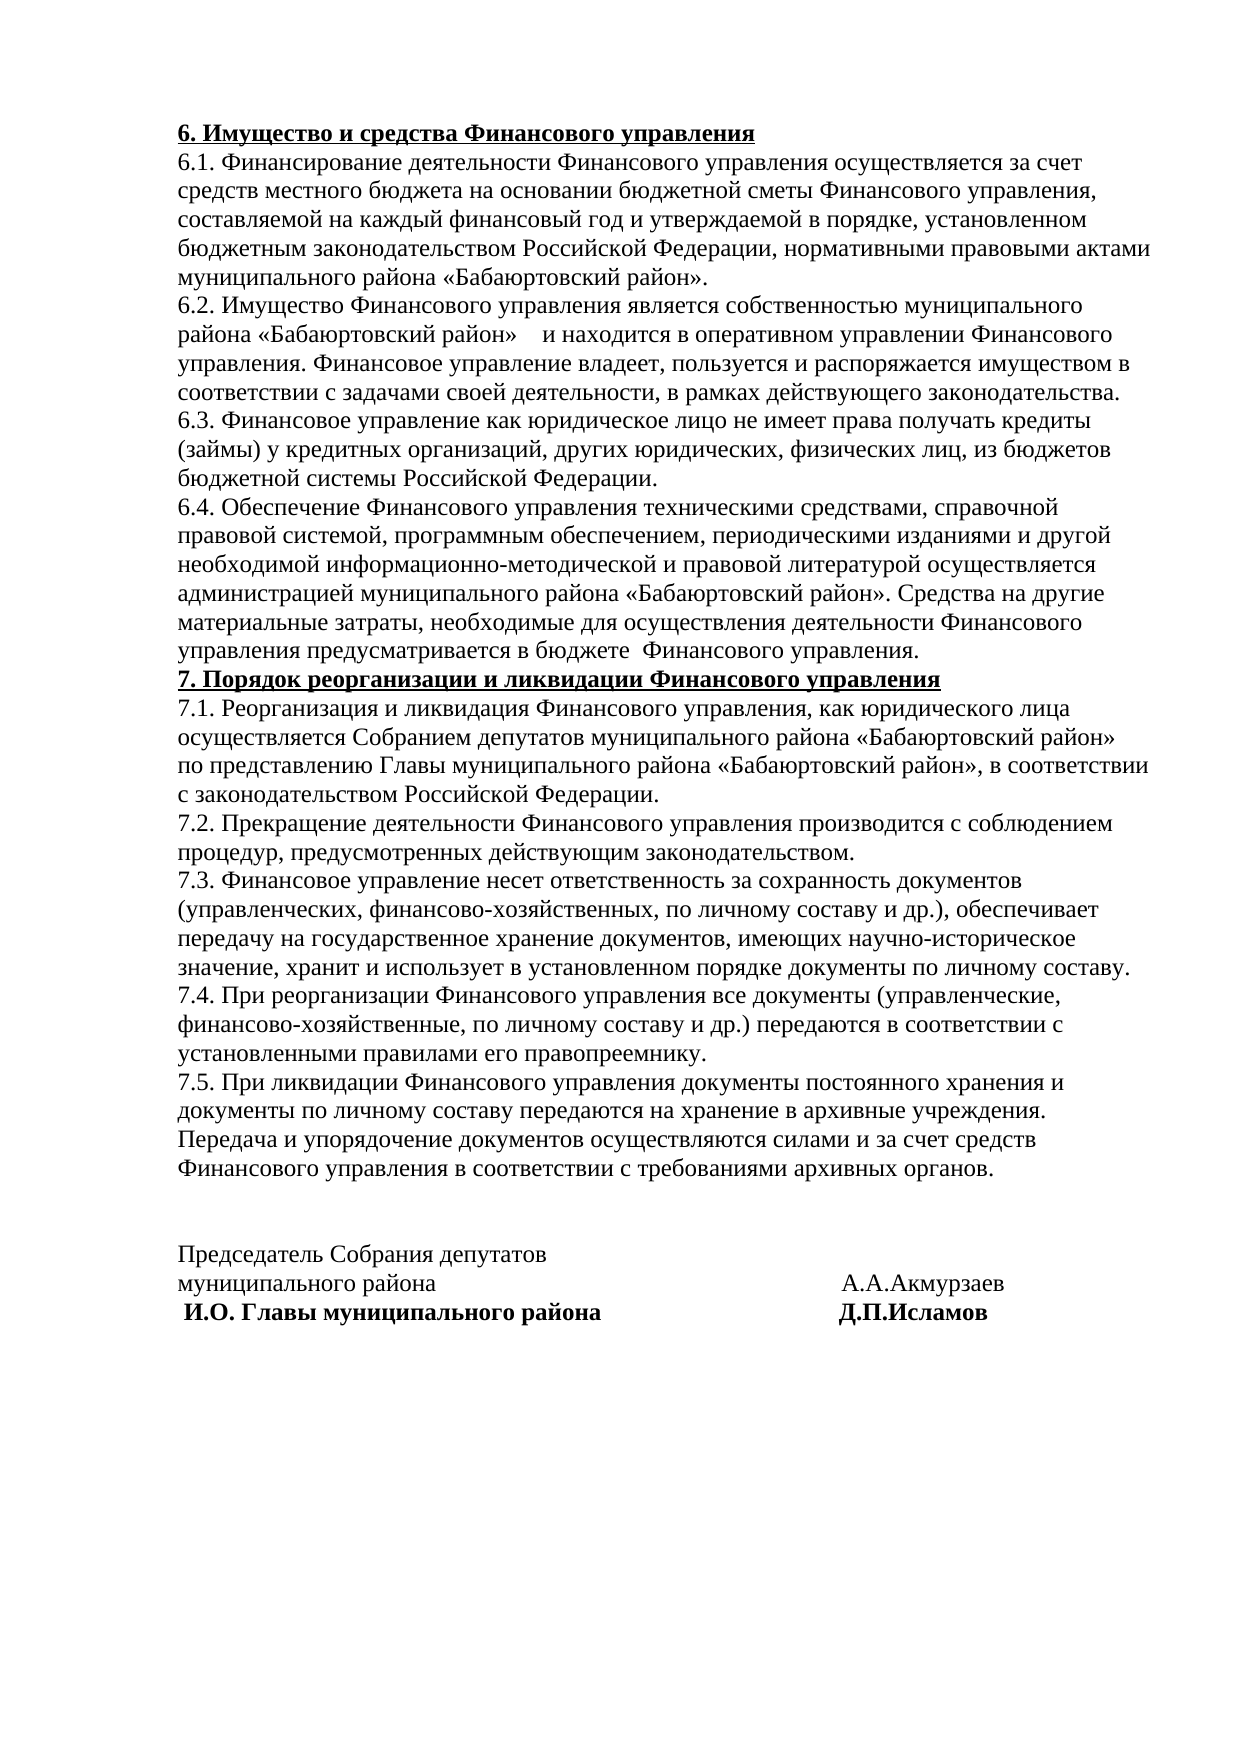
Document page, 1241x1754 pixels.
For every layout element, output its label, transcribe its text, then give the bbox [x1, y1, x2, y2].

text 6.2. Имущество Финансового управления является собственностью муниципального района «Бабаюртовский район» и находится в оперативном управлении Финансового управления. Финансовое управление владеет, пользуется и распоряжается имуществом в соответствии с задачами своей деятельности, в рамках действующего законодательства. [177, 291, 1152, 406]
text 7.3. Финансовое управление несет ответственность за сохранность документов (управленческих, финансово-хозяйственных, по личному составу и др.), обеспечивает передачу на государственное хранение документов, имеющих научно-историческое значение, хранит и использует в установленном порядке документы по личному составу. [177, 866, 1152, 981]
text И.О. Главы муниципального района Д.П.Исламов [177, 1297, 1152, 1326]
text 7. Порядок реорганизации и ликвидации Финансового управления [177, 664, 1152, 693]
text 6.1. Финансирование деятельности Финансового управления осуществляется за счет средств местного бюджета на основании бюджетной сметы Финансового управления, составляемой на каждый финансовый год и утверждаемой в порядке, установленном бюджетным законодательством Российской Федерации, нормативными правовыми актами муниципального района «Бабаюртовский район». [177, 147, 1152, 291]
text 7.5. При ликвидации Финансового управления документы постоянного хранения и документы по личному составу передаются на хранение в архивные учреждения. Передача и упорядочение документов осуществляются силами и за счет средств Финансового управления в соответствии с требованиями архивных органов. [177, 1067, 1152, 1182]
text 6.3. Финансовое управление как юридическое лицо не имеет права получать кредиты (займы) у кредитных организаций, других юридических, физических лиц, из бюджетов бюджетной системы Российской Федерации. [177, 406, 1152, 492]
text 6. Имущество и средства Финансового управления [177, 118, 1152, 147]
text 7.1. Реорганизация и ликвидация Финансового управления, как юридического лица осуществляется Собранием депутатов муниципального района «Бабаюртовский район» по представлению Главы муниципального района «Бабаюртовский район», в соответствии с законодательством Российской Федерации. [177, 693, 1152, 808]
text 6.4. Обеспечение Финансового управления техническими средствами, справочной правовой системой, программным обеспечением, периодическими изданиями и другой необходимой информационно-методической и правовой литературой осуществляется администрацией муниципального района «Бабаюртовский район». Средства на другие материальные затраты, необходимые для осуществления деятельности Финансового управления предусматривается в бюджете Финансового управления. [177, 492, 1152, 664]
text 7.2. Прекращение деятельности Финансового управления производится с соблюдением процедур, предусмотренных действующим законодательством. [177, 808, 1152, 866]
text Председатель Собрания депутатов муниципального района А.А.Акмурзаев [177, 1239, 1152, 1297]
text 7.4. При реорганизации Финансового управления все документы (управленческие, финансово-хозяйственные, по личному составу и др.) передаются в соответствии с установленными правилами его правопреемнику. [177, 981, 1152, 1067]
